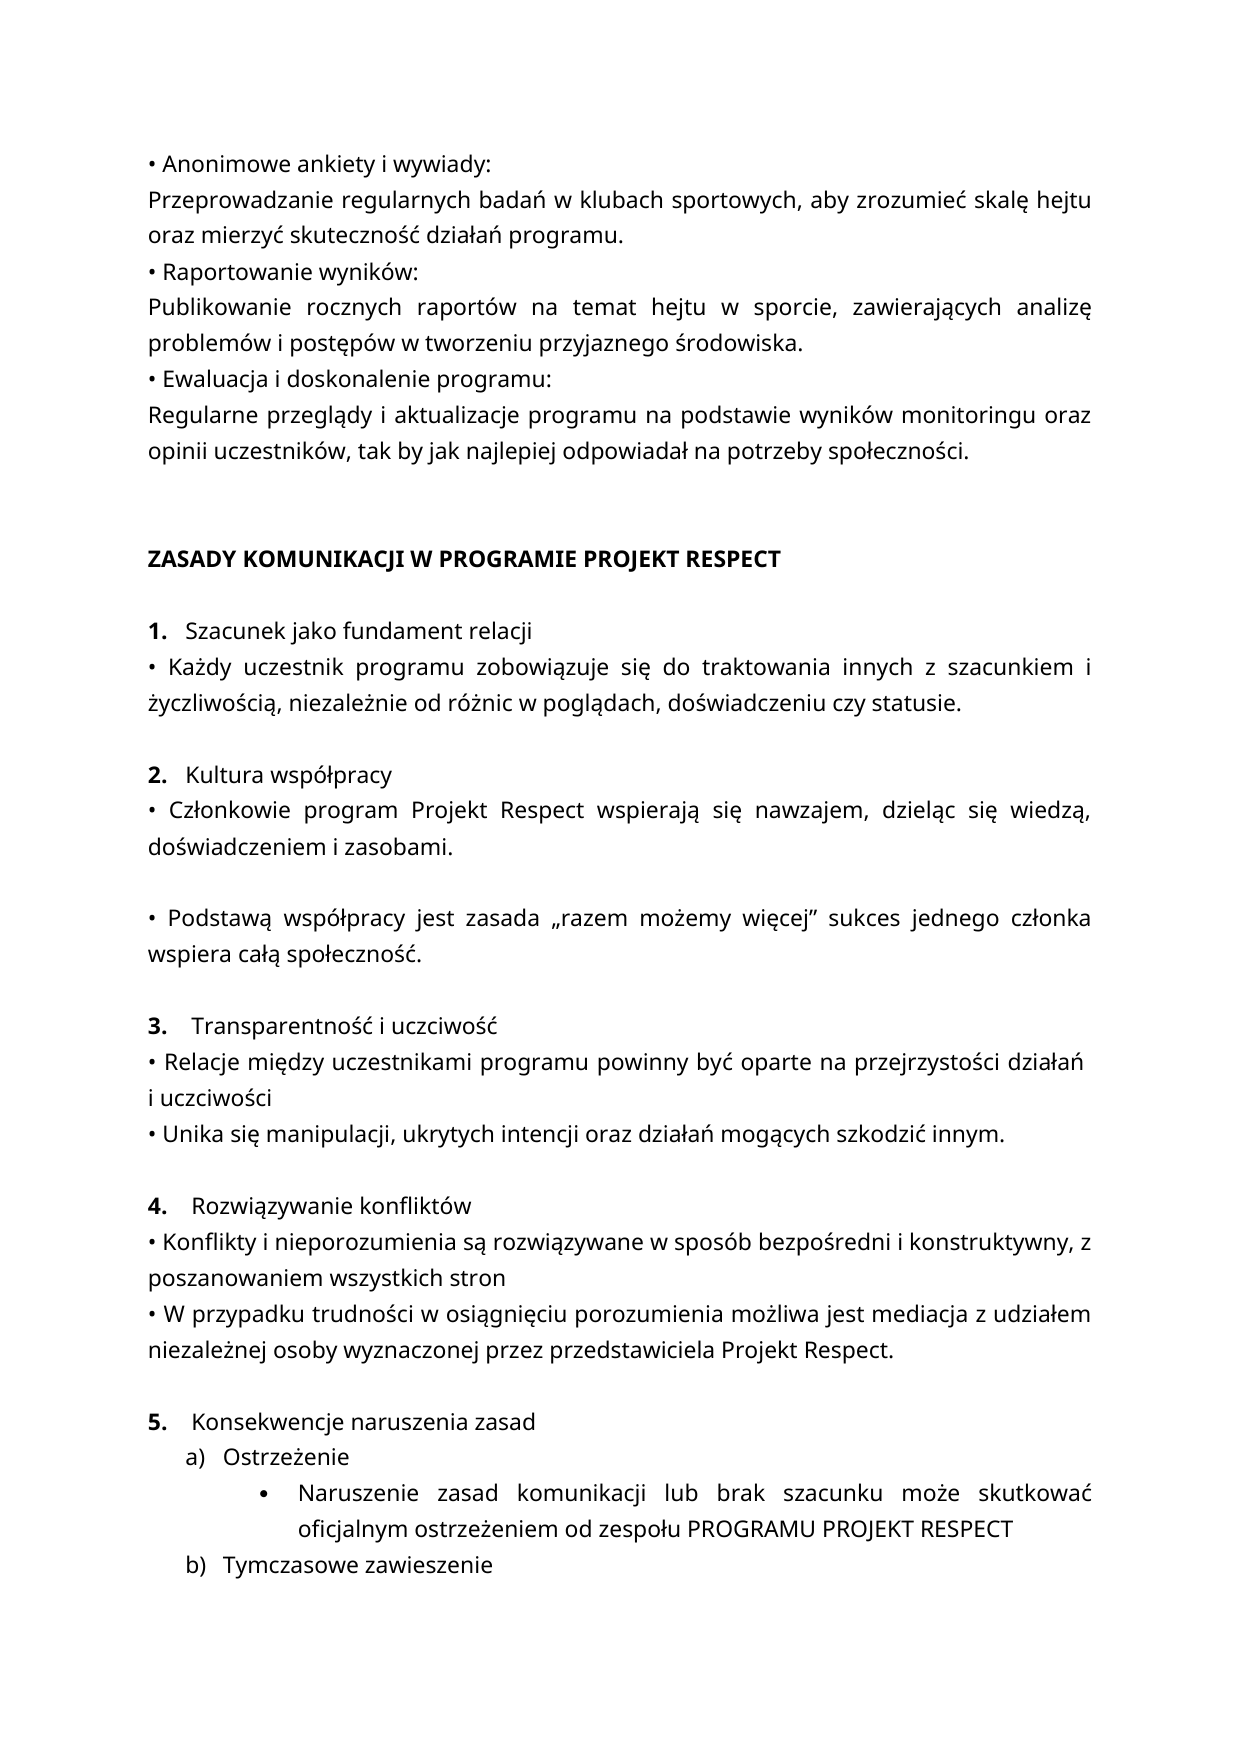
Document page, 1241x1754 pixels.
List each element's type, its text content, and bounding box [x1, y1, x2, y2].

list Konsekwencje naruszenia zasad [148, 1405, 1093, 1437]
text • Konflikty i nieporozumienia są rozwiązywane w sposób bezpośredni i konstruktywny, z poszanowaniem wszystkich stron [148, 1226, 1093, 1293]
list Ostrzeżenie [185, 1441, 1093, 1473]
text • Członkowie program Projekt Respect wspierają się nawzajem, dzieląc się wiedzą, doświadczeniem i zasobami. [148, 794, 1093, 862]
text • Raportowanie wyników: [148, 255, 1093, 287]
text • Unika się manipulacji, ukrytych intencji oraz działań mogących szkodzić innym. [148, 1118, 1093, 1149]
list Kultura współpracy [148, 758, 1093, 790]
text • W przypadku trudności w osiągnięciu porozumienia możliwa jest mediacja z udziałem niezależnej osoby wyznaczonej przez przedstawiciela Projekt Respect. [148, 1298, 1093, 1365]
text • Anonimowe ankiety i wywiady: [148, 148, 1093, 179]
text • Relacje między uczestnikami programu powinny być oparte na przejrzystości działań i uczciwości [148, 1046, 1093, 1113]
text Regularne przeglądy i aktualizacje programu na podstawie wyników monitoringu oraz opinii uczestników, tak by jak najlepiej odpowiadał na potrzeby społeczności. [148, 399, 1093, 466]
text ZASADY KOMUNIKACJI W PROGRAMIE PROJEKT RESPECT [148, 543, 1093, 574]
text • Podstawą współpracy jest zasada „razem możemy więcej” sukces jednego członka wspiera całą społeczność. [148, 902, 1093, 969]
text • Każdy uczestnik programu zobowiązuje się do traktowania innych z szacunkiem i życzliwością, niezależnie od różnic w poglądach, doświadczeniu czy statusie. [148, 651, 1093, 718]
list Rozwiązywanie konfliktów [148, 1190, 1093, 1221]
list Tymczasowe zawieszenie [185, 1549, 1093, 1580]
text • Ewaluacja i doskonalenie programu: [148, 363, 1093, 394]
text Przeprowadzanie regularnych badań w klubach sportowych, aby zrozumieć skalę hejtu oraz mierzyć skuteczność działań programu. [148, 183, 1093, 251]
text Publikowanie rocznych raportów na temat hejtu w sporcie, zawierających analizę problemów i postępów w tworzeniu przyjaznego środowiska. [148, 291, 1093, 358]
list Szacunek jako fundament relacji [148, 615, 1093, 646]
list Transparentność i uczciwość [148, 1010, 1093, 1041]
list Naruszenie zasad komunikacji lub brak szacunku może skutkować oficjalnym ostrzeżeniem od zespołu PROGRAMU PROJEKT RESPECT [260, 1477, 1093, 1544]
